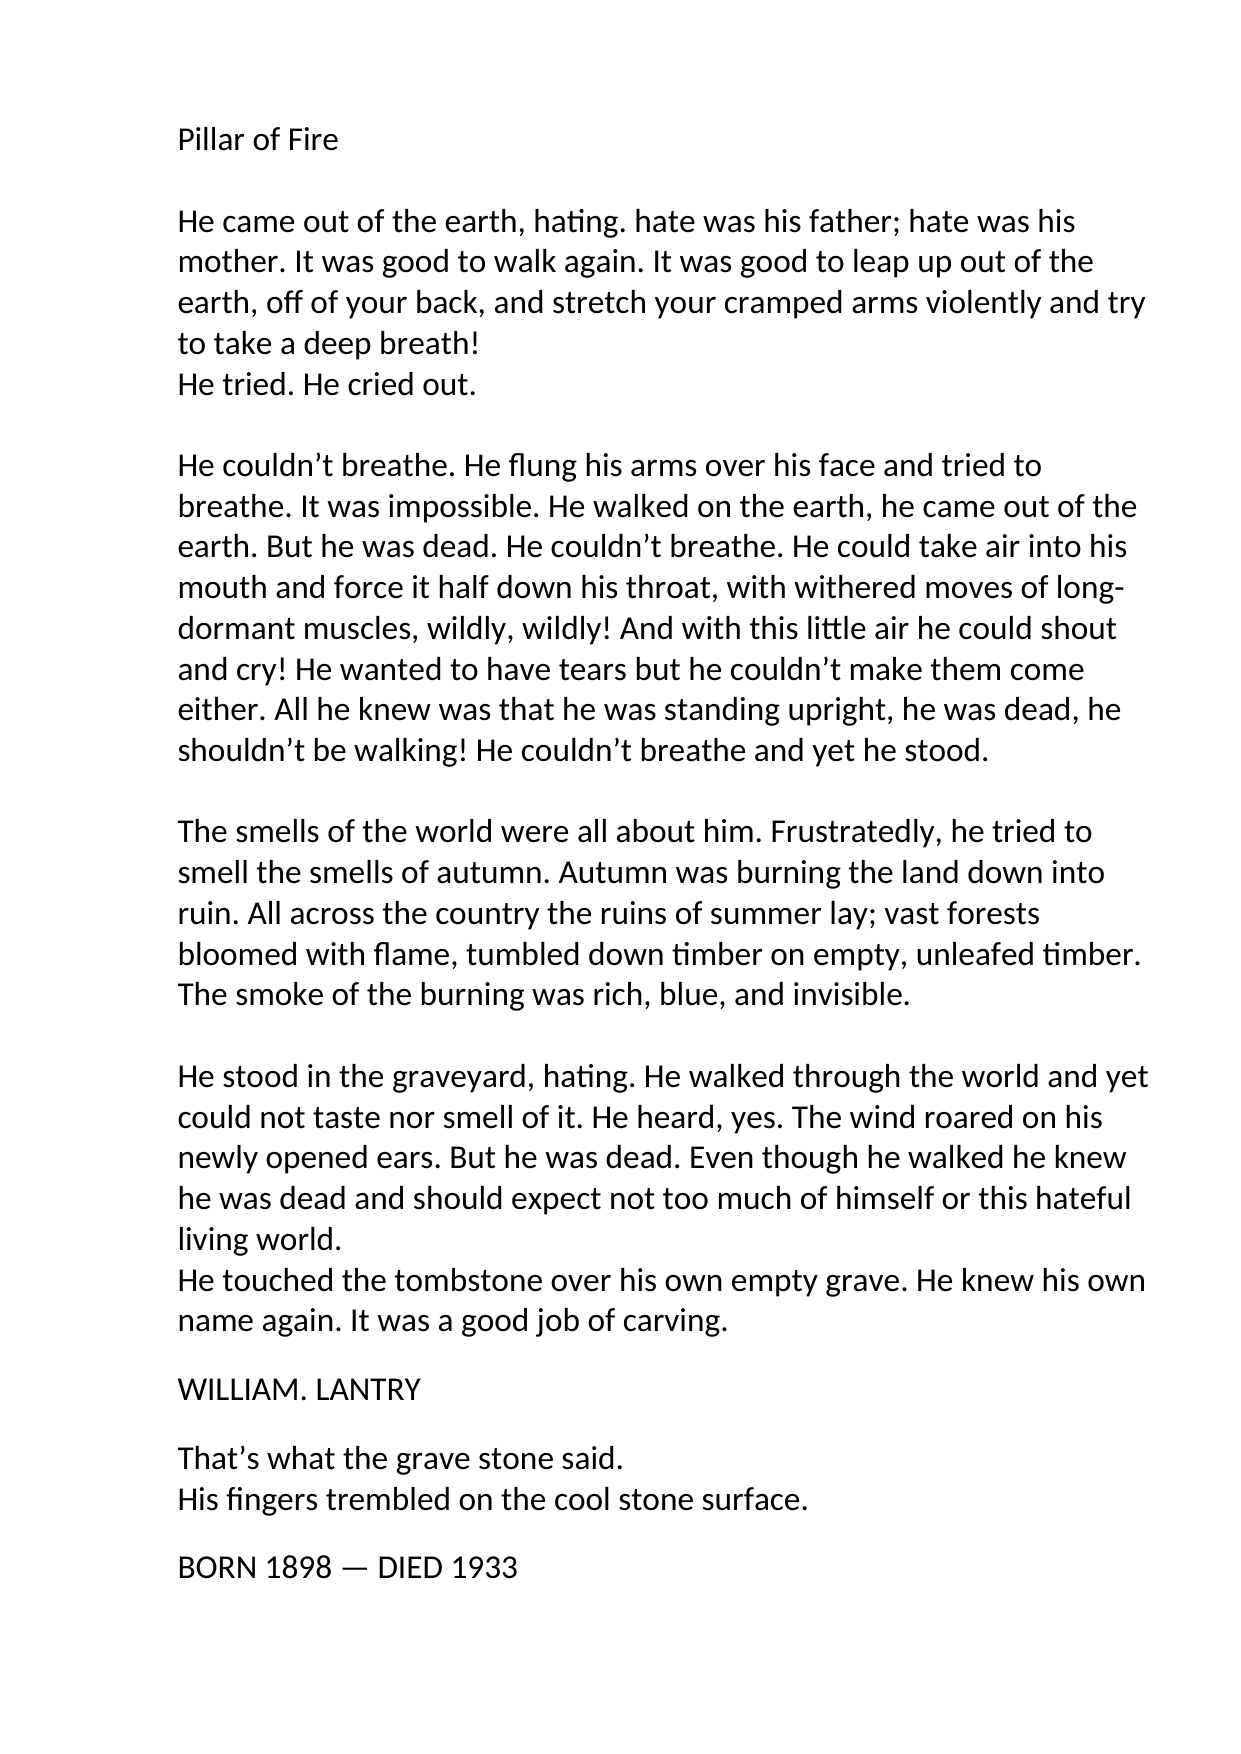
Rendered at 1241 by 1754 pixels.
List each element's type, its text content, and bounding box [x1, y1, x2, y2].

text He tried. He cried out. [177, 362, 1152, 403]
text Pillar of Fire [177, 118, 1152, 159]
text He came out of the earth, hating. hate was his father; hate was his mother. It was good to walk again. It was good to leap up out of the earth, off of your back, and stretch your cramped arms violently and try to take a deep breath! [177, 199, 1152, 362]
text WILLIAM. LANTRY [177, 1368, 1152, 1409]
text BORN 1898 — DIED 1933 [177, 1546, 1152, 1587]
text He touched the tombstone over his own empty grave. He knew his own name again. It was a good job of carving. [177, 1258, 1152, 1340]
text The smells of the world were all about him. Frustratedly, he tried to smell the smells of autumn. Autumn was burning the land down into ruin. All across the country the ruins of summer lay; vast forests bloomed with flame, tumbled down timber on empty, unleafed timber. The smoke of the burning was rich, blue, and invisible. [177, 811, 1152, 1014]
text That’s what the grave stone said. [177, 1437, 1152, 1477]
text His fingers trembled on the cool stone surface. [177, 1477, 1152, 1518]
text He stood in the graveyard, hating. He walked through the world and yet could not taste nor smell of it. He heard, yes. The wind roared on his newly opened ears. But he was dead. Even though he walked he knew he was dead and should expect not too much of himself or this hateful living world. [177, 1055, 1152, 1258]
text He couldn’t breathe. He flung his arms over his face and tried to breathe. It was impossible. He walked on the earth, he came out of the earth. But he was dead. He couldn’t breathe. He could take air into his mouth and force it half down his throat, with withered moves of long-dormant muscles, wildly, wildly! And with this little air he could shout and cry! He wanted to have tears but he couldn’t make them come either. All he knew was that he was standing upright, he was dead, he shouldn’t be walking! He couldn’t breathe and yet he stood. [177, 444, 1152, 770]
